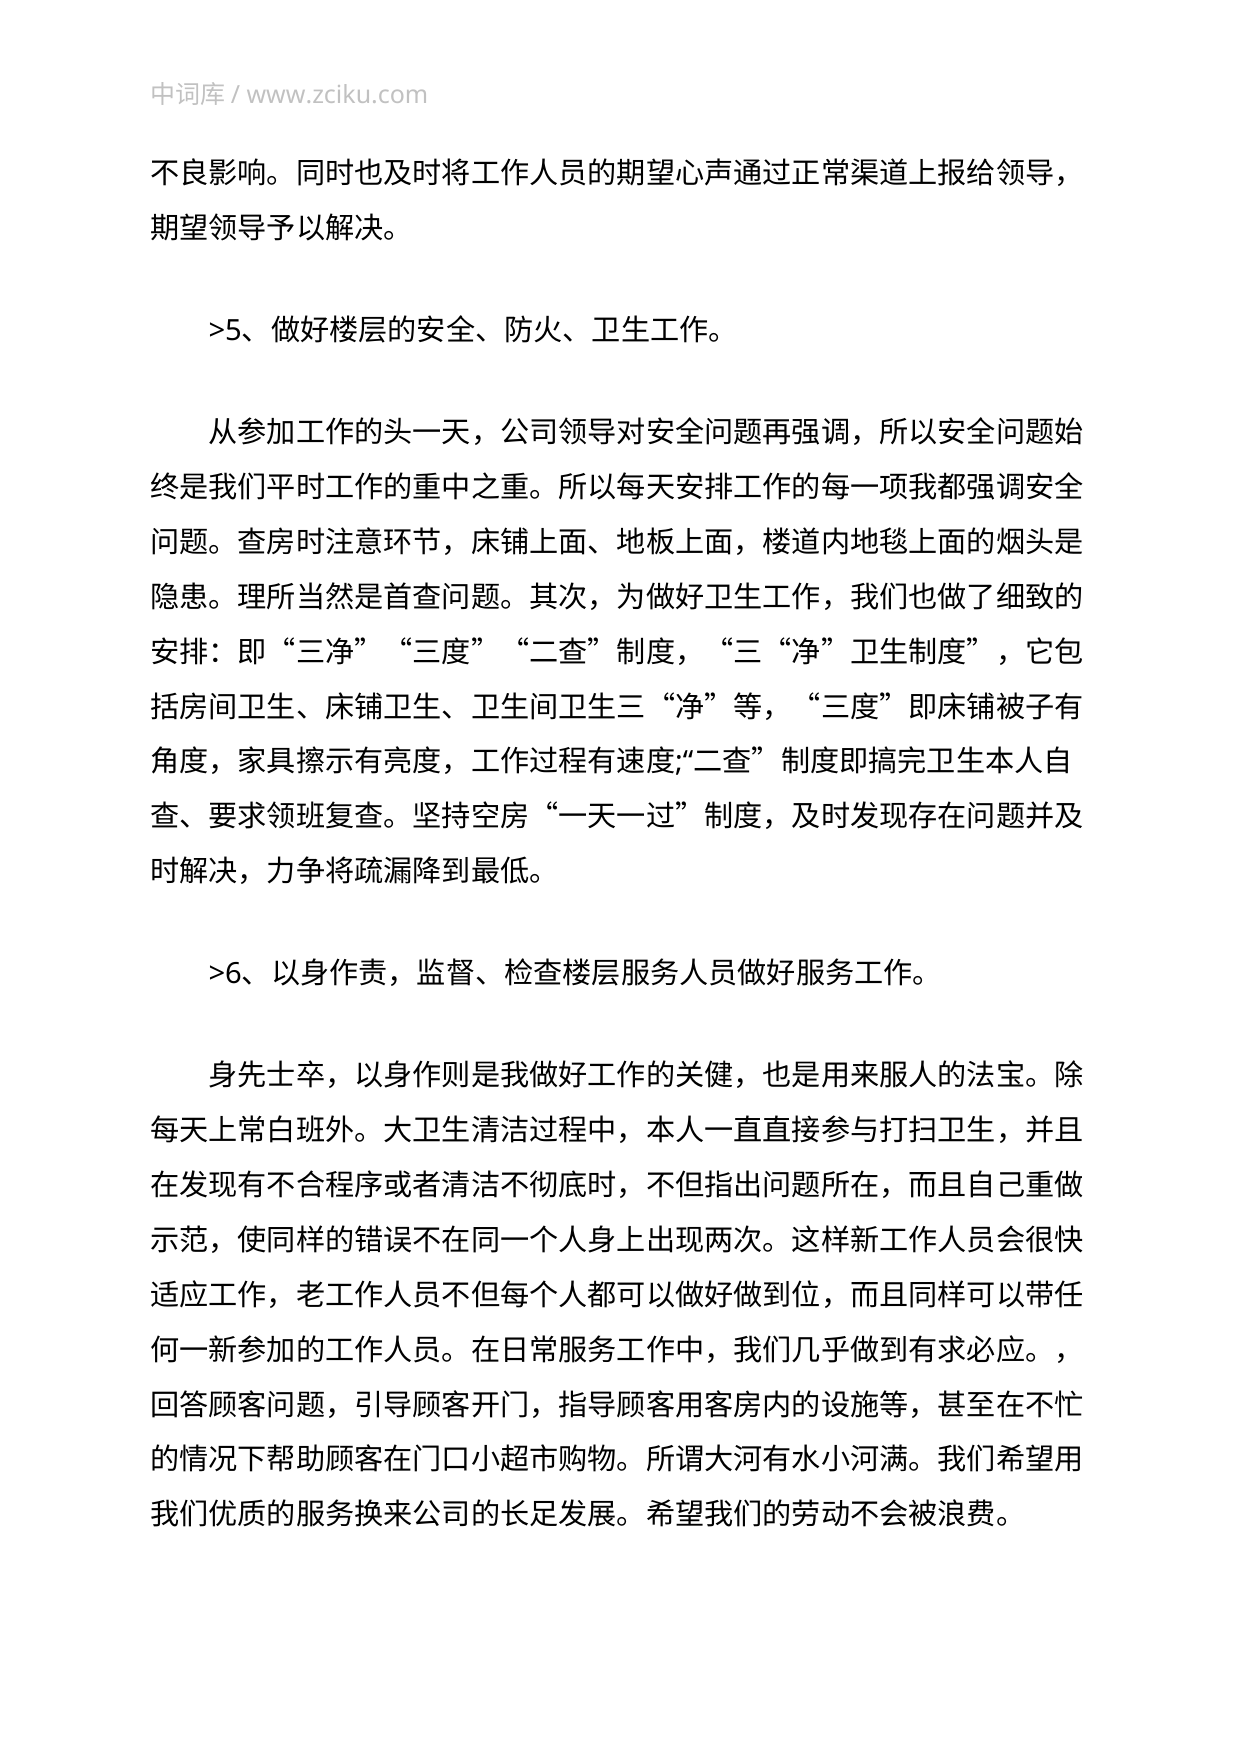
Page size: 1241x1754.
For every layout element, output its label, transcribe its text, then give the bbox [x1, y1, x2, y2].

text 从参加工作的头一天，公司领导对安全问题再强调，所以安全问题始终是我们平时工作的重中之重。所以每天安排工作的每一项我都强调安全问题。查房时注意环节，床铺上面、地板上面，楼道内地毯上面的烟头是隐患。理所当然是首查问题。其次，为做好卫生工作，我们也做了细致的安排：即“三净”“三度”“二查”制度，“三“净”卫生制度”，它包括房间卫生、床铺卫生、卫生间卫生三“净”等，“三度”即床铺被子有角度，家具擦示有亮度，工作过程有速度;“二查”制度即搞完卫生本人自查、要求领班复查。坚持空房“一天一过”制度，及时发现存在问题并及时解决，力争将疏漏降到最低。 [150, 409, 1090, 890]
text >5、做好楼层的安全、防火、卫生工作。 [150, 307, 1090, 349]
text 身先士卒，以身作则是我做好工作的关健，也是用来服人的法宝。除每天上常白班外。大卫生清洁过程中，本人一直直接参与打扫卫生，并且在发现有不合程序或者清洁不彻底时，不但指出问题所在，而且自己重做示范，使同样的错误不在同一个人身上出现两次。这样新工作人员会很快适应工作，老工作人员不但每个人都可以做好做到位，而且同样可以带任何一新参加的工作人员。在日常服务工作中，我们几乎做到有求必应。，回答顾客问题，引导顾客开门，指导顾客用客房内的设施等，甚至在不忙的情况下帮助顾客在门口小超市购物。所谓大河有水小河满。我们希望用我们优质的服务换来公司的长足发展。希望我们的劳动不会被浪费。 [150, 1052, 1090, 1533]
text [150, 150, 1090, 247]
text >6、以身作责，监督、检查楼层服务人员做好服务工作。 [150, 950, 1090, 992]
